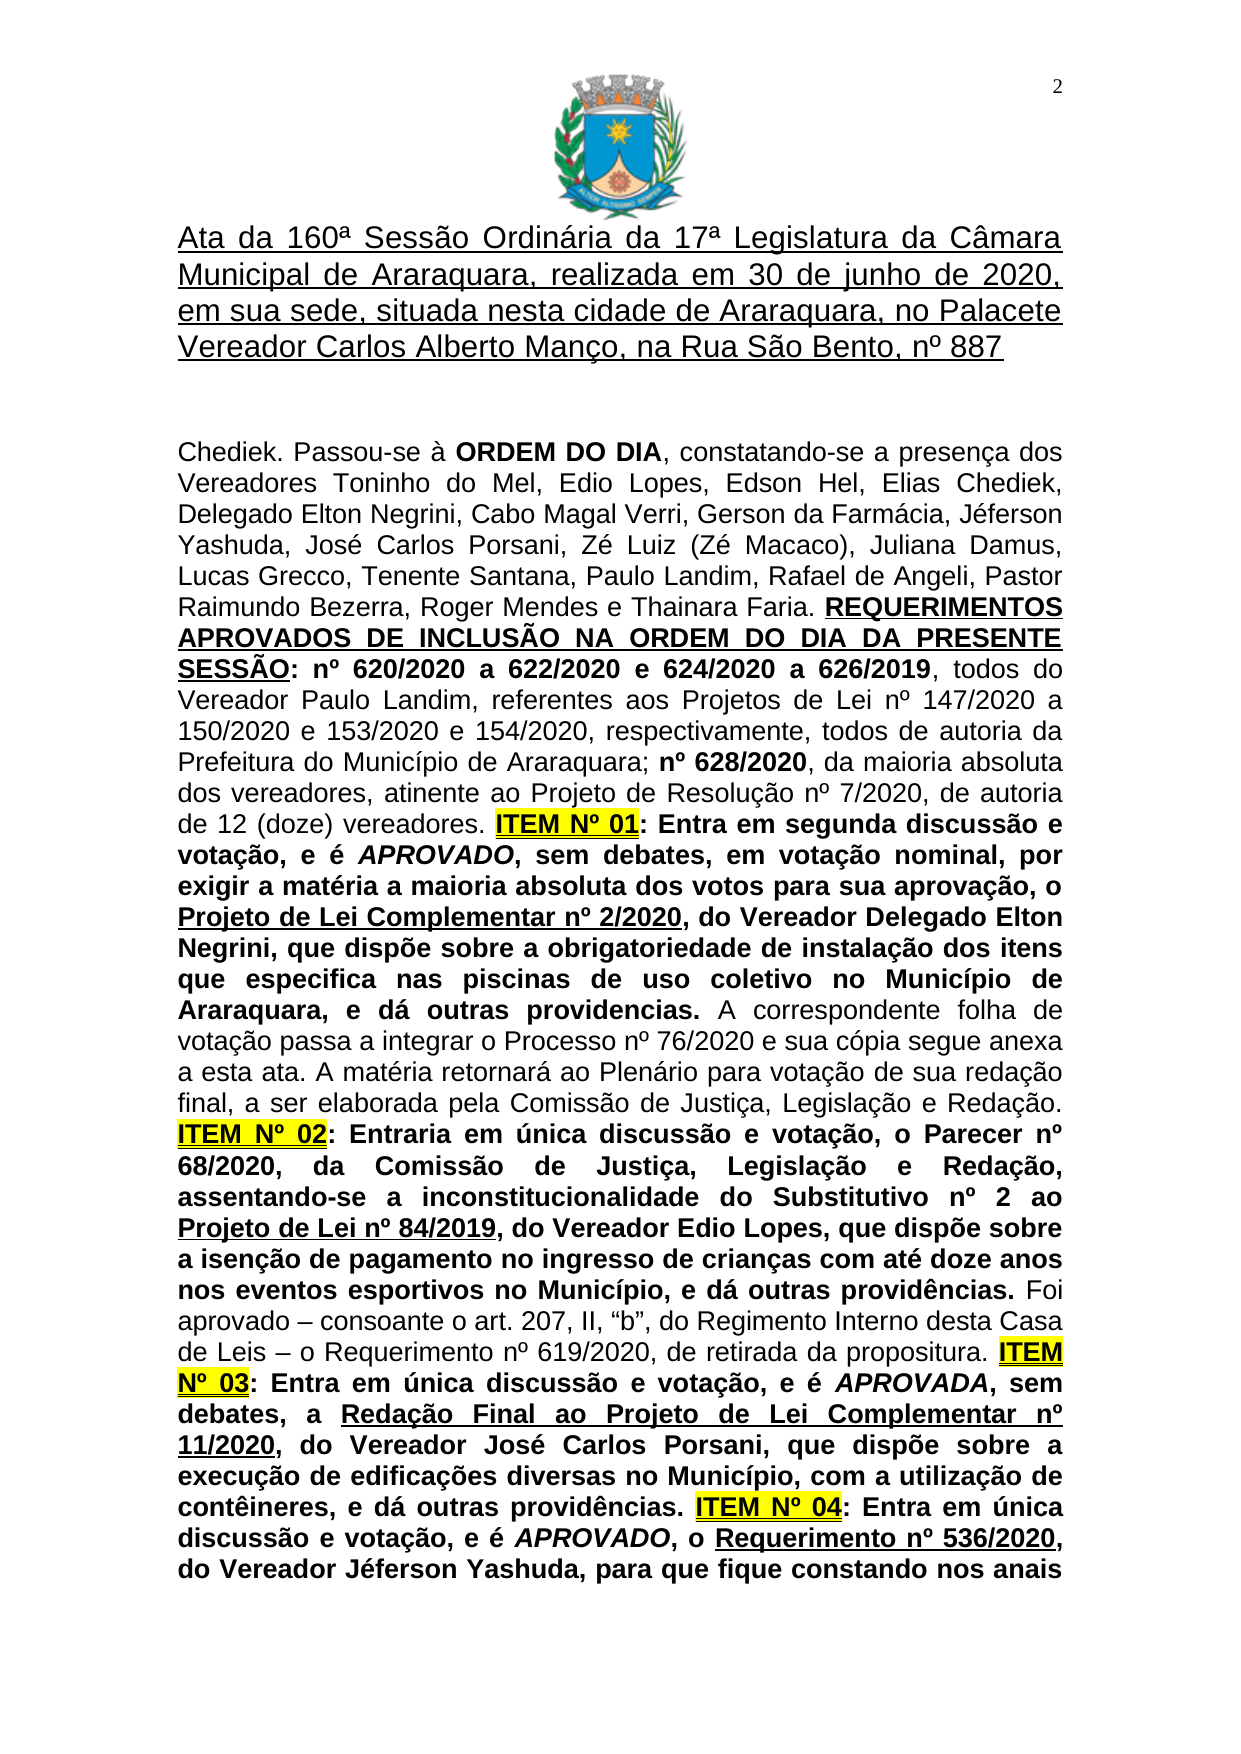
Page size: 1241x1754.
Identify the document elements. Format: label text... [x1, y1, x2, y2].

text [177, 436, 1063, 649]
picture [553, 73, 687, 220]
